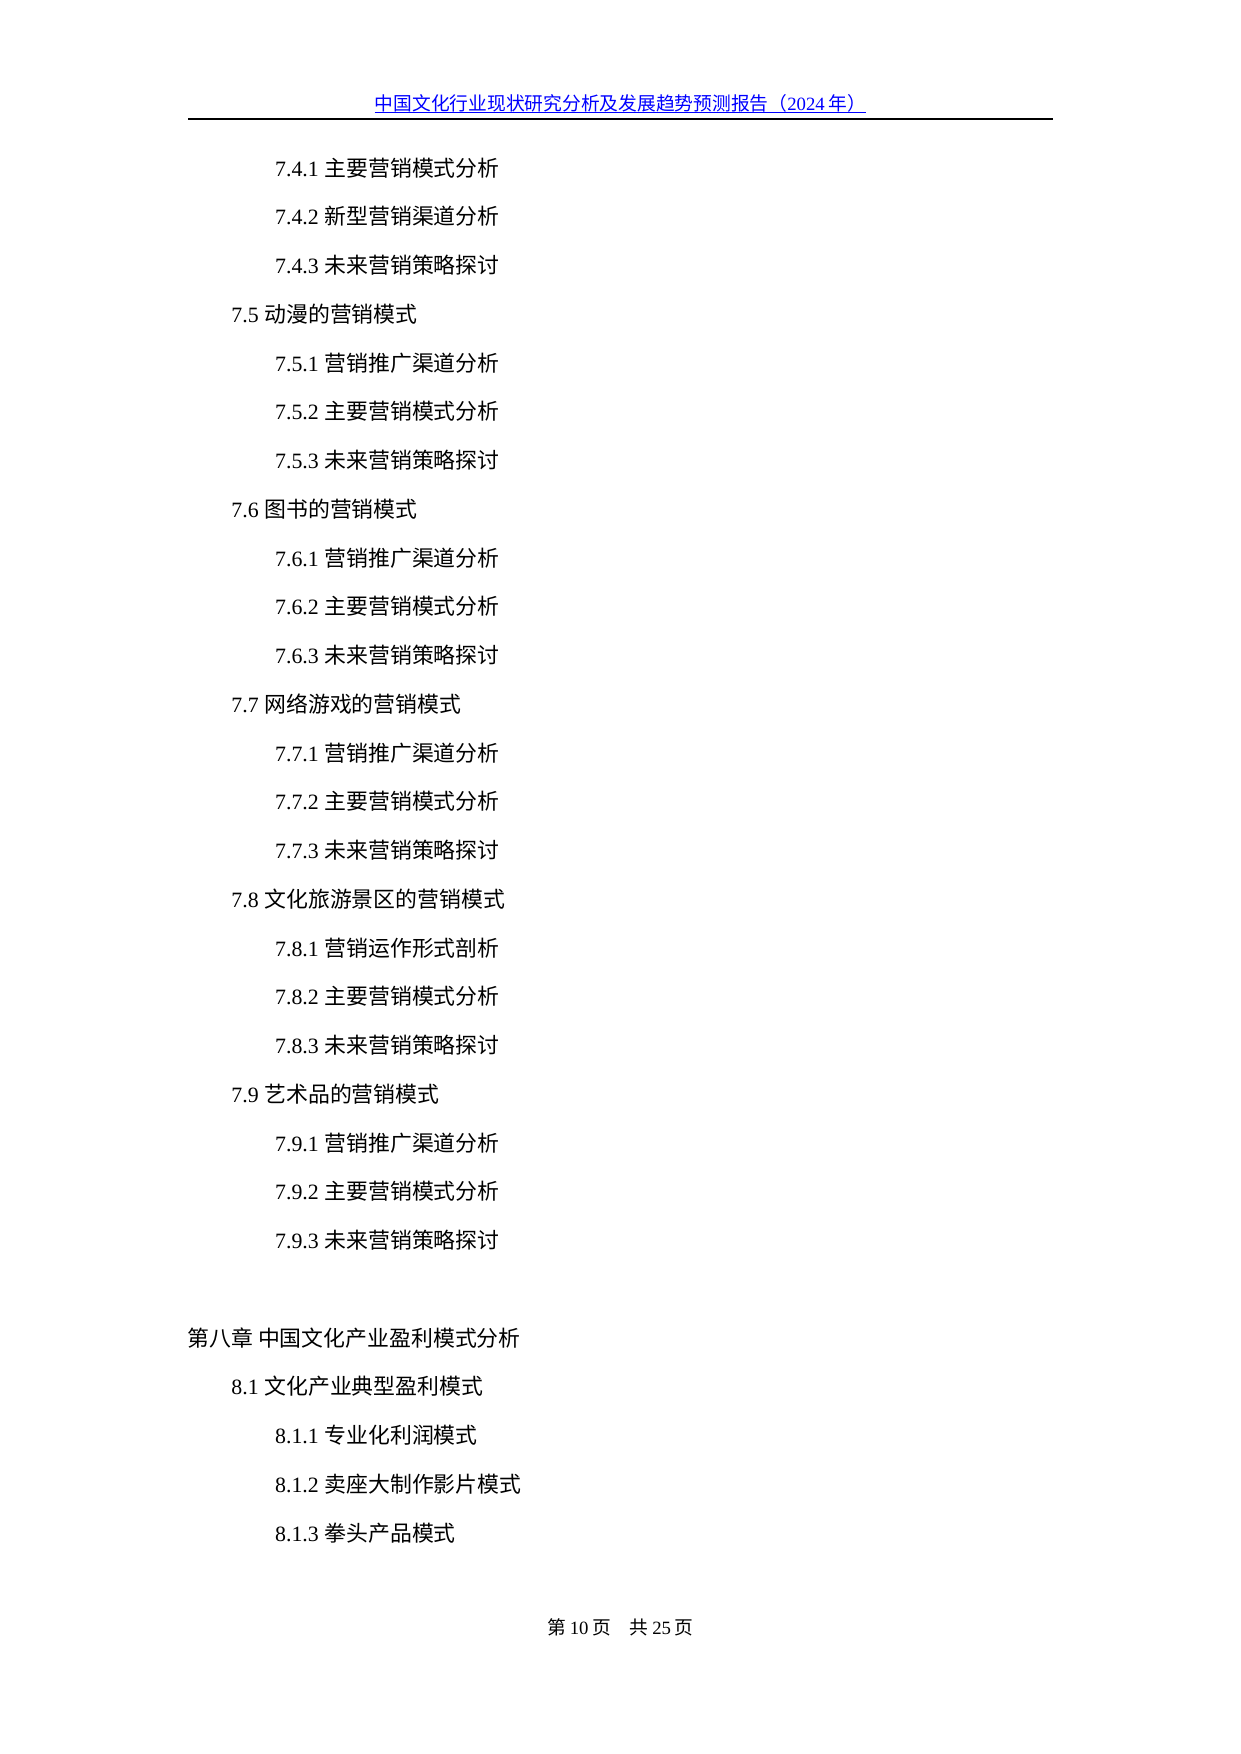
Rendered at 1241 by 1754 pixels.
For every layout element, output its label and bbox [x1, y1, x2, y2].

text [187, 150, 1053, 1548]
